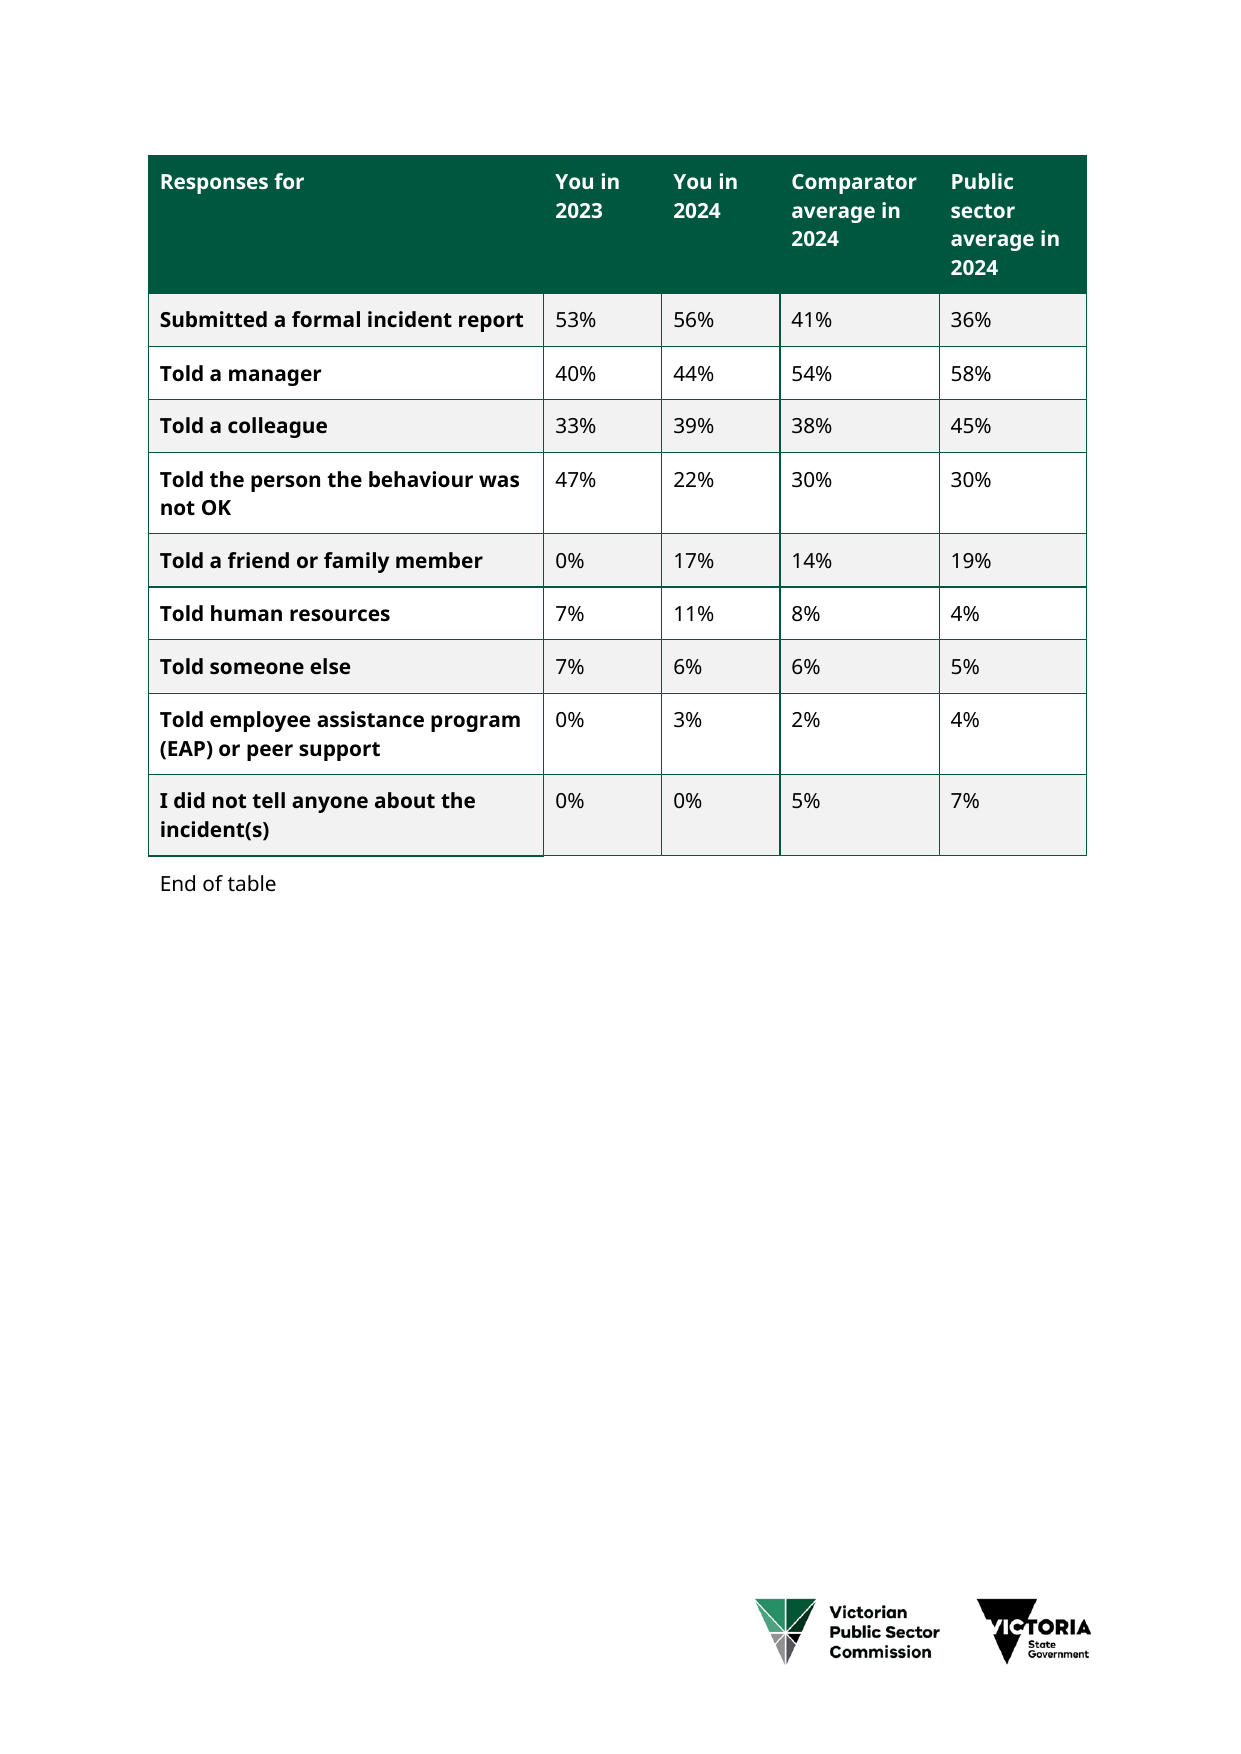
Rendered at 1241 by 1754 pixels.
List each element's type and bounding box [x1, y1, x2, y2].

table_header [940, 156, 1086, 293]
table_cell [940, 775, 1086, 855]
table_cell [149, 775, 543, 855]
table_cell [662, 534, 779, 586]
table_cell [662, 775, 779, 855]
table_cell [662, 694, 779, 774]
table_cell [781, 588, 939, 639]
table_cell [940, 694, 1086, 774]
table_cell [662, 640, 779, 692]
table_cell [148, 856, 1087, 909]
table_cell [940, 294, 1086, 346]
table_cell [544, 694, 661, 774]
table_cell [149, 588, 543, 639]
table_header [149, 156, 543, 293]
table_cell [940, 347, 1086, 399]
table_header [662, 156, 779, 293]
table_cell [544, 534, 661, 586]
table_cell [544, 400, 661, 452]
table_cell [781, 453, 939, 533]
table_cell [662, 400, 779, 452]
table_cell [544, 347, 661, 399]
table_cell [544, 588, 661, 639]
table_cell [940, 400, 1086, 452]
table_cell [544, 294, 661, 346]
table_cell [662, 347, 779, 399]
picture [754, 1598, 1093, 1666]
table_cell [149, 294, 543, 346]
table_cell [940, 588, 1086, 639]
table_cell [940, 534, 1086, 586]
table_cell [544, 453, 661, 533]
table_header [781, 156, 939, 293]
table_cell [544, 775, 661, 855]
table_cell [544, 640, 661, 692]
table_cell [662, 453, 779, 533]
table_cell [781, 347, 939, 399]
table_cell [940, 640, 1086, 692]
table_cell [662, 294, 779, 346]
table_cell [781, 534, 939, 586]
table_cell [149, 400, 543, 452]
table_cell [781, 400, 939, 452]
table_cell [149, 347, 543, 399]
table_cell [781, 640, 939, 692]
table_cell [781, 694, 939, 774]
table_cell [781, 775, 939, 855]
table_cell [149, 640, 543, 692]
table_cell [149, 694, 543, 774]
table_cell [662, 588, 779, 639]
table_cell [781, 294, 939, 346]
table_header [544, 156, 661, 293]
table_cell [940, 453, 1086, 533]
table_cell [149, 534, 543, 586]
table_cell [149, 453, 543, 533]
